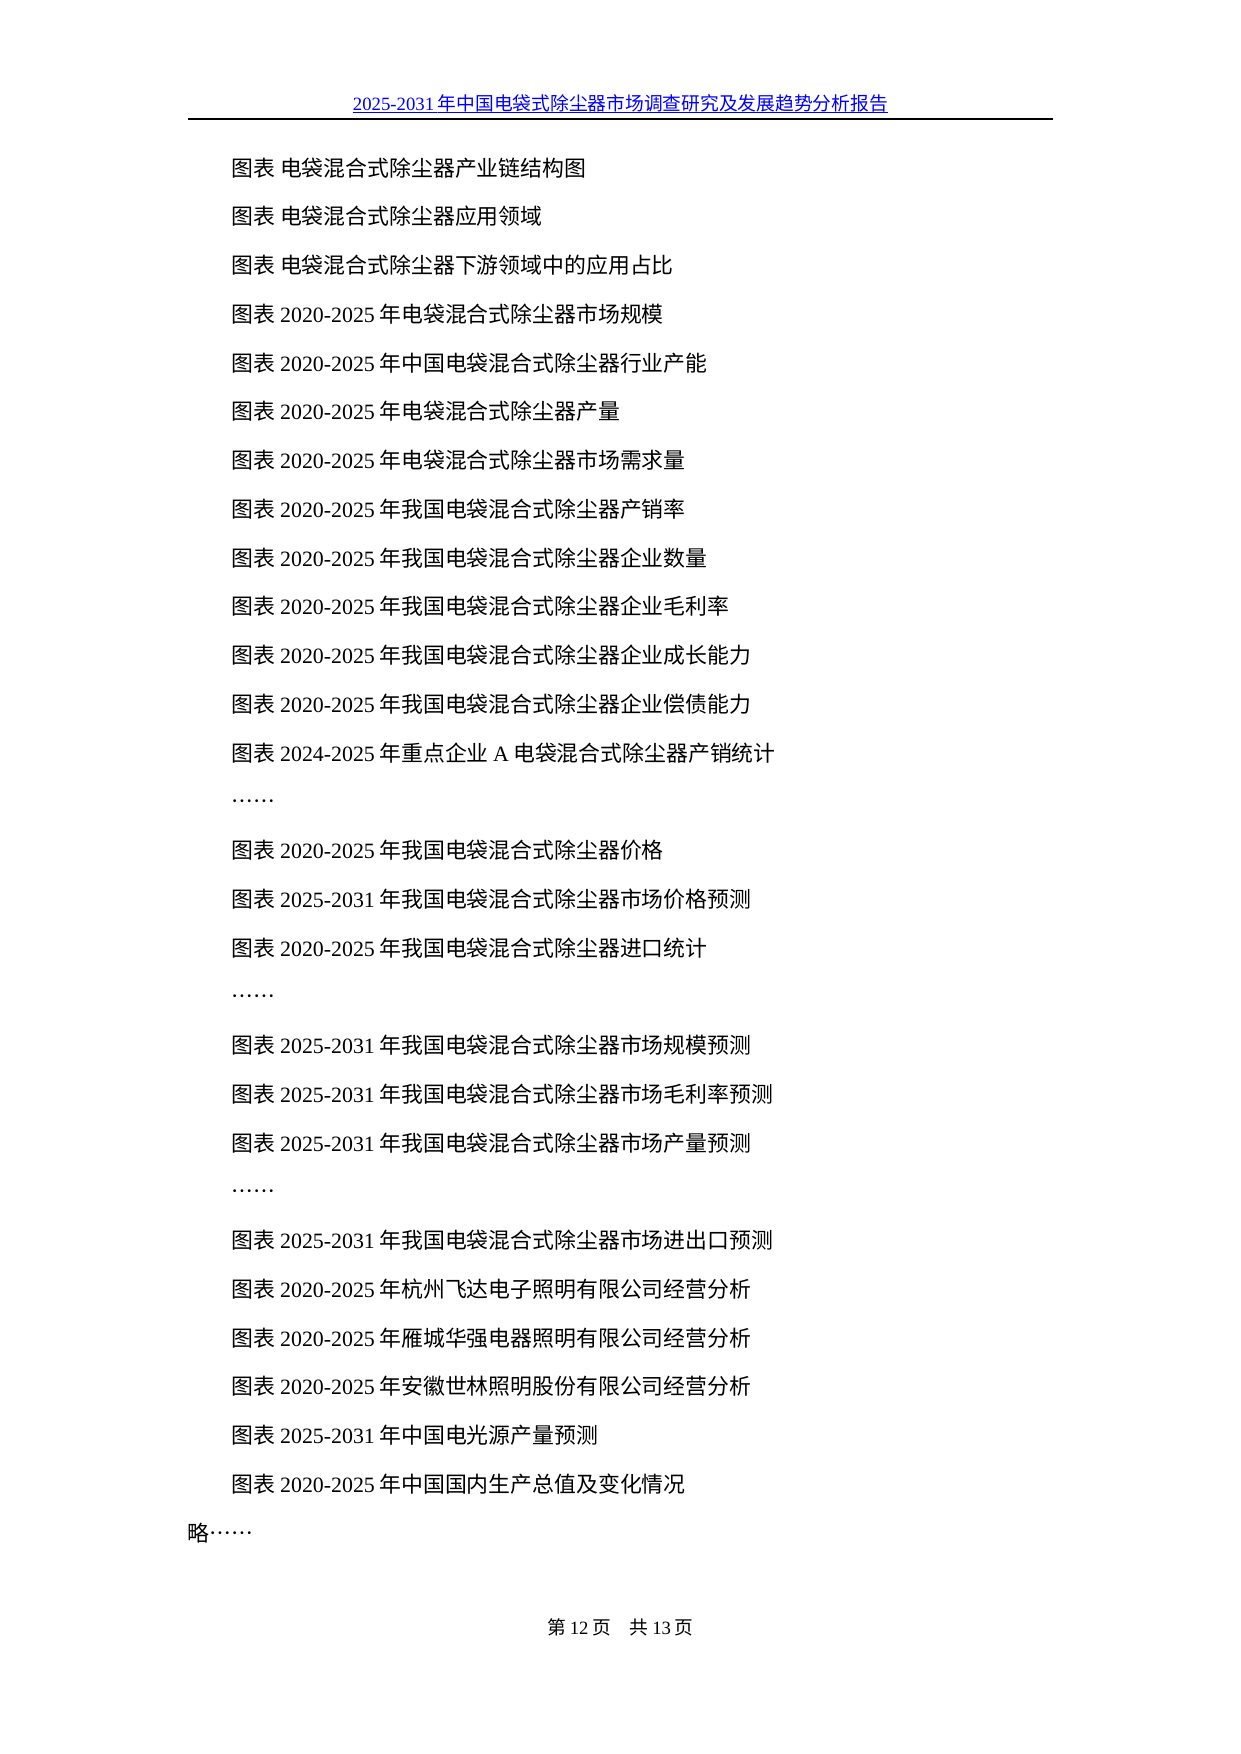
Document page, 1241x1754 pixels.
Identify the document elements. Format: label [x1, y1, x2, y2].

text [187, 150, 1053, 1548]
